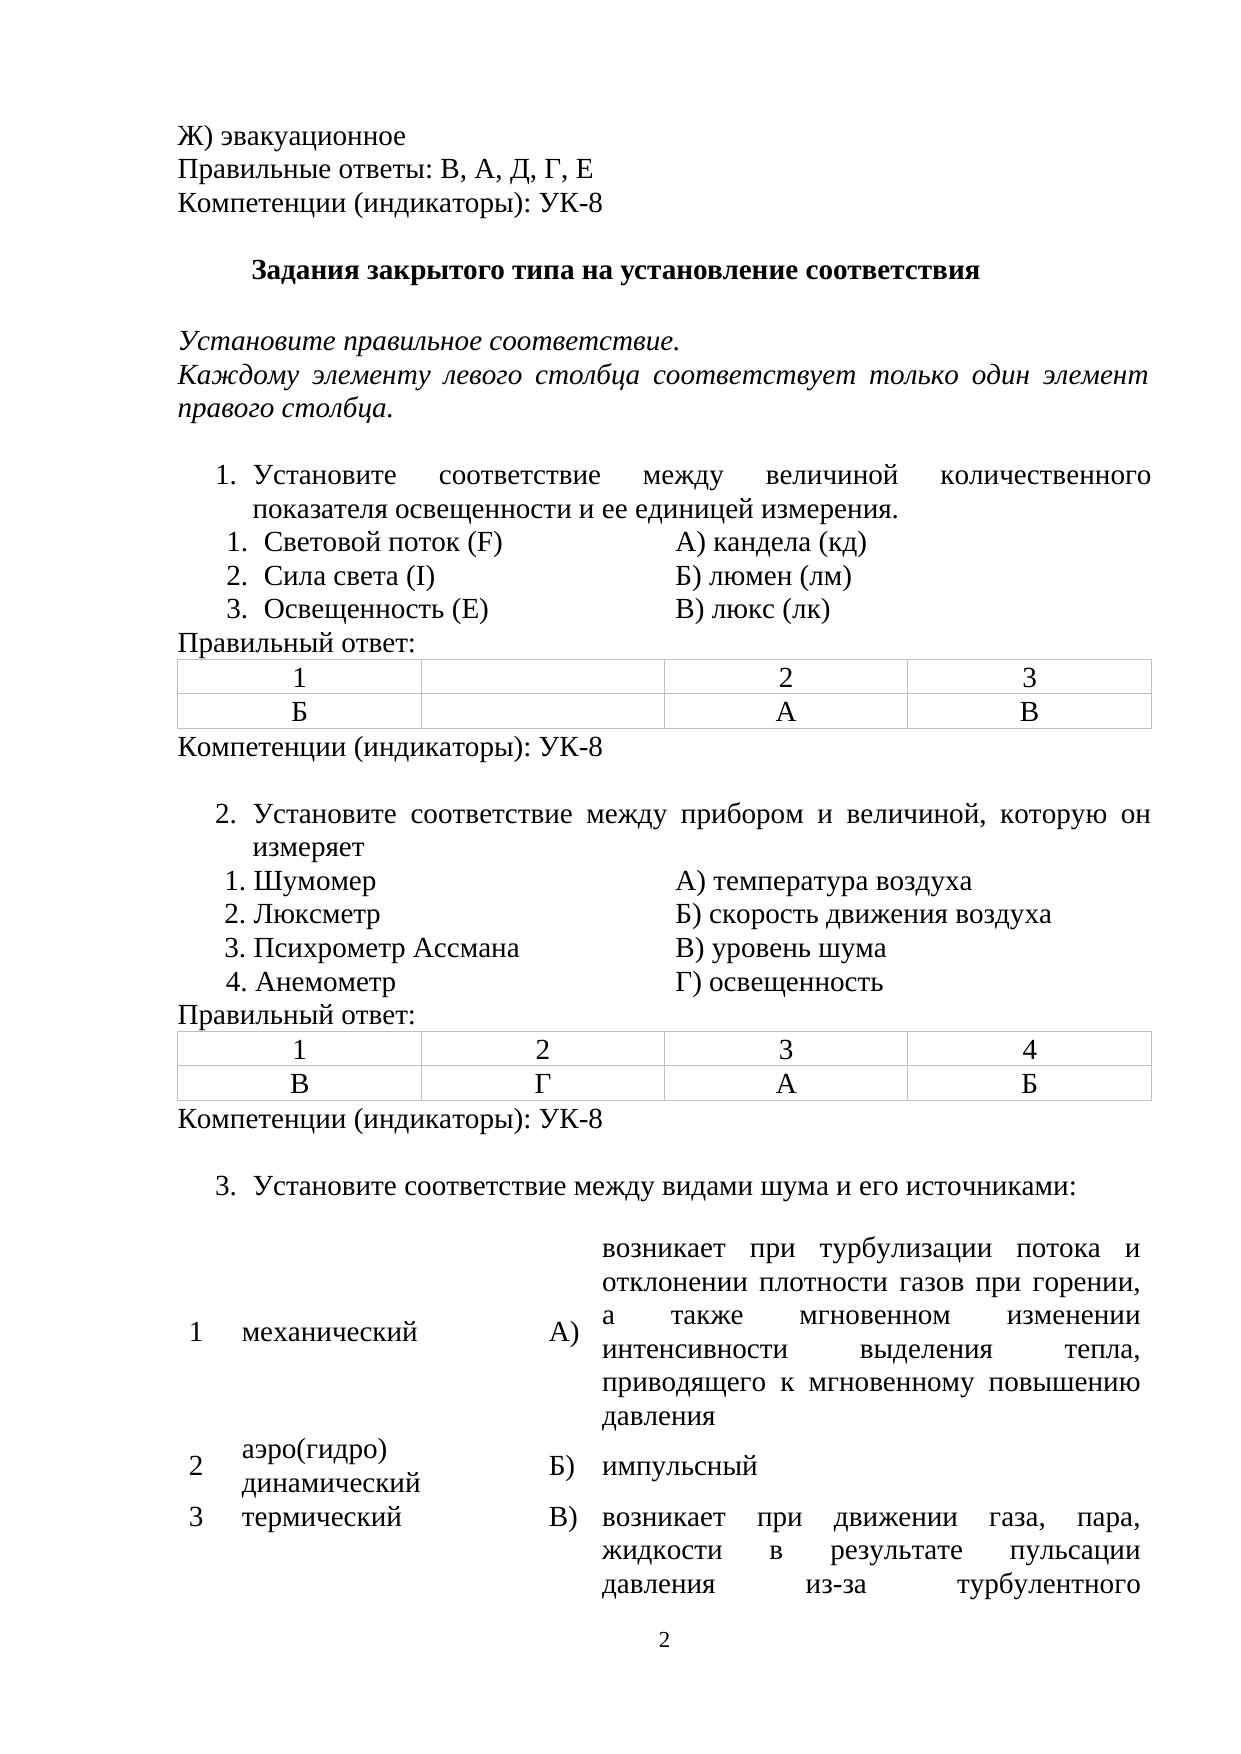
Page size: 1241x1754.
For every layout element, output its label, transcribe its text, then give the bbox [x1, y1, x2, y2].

table_cell аэро(гидро) динамический [230, 1432, 537, 1499]
table_header 3 [665, 1032, 907, 1065]
table_cell Б) люмен (лм) [664, 558, 1151, 592]
table_cell Б [178, 694, 421, 728]
table_cell 2 [177, 1432, 230, 1499]
table_header 2 [422, 1032, 664, 1065]
table_cell А [665, 1066, 907, 1100]
table_cell Сила света (I) [177, 558, 664, 592]
text Правильный ответ: [177, 625, 1152, 659]
table_header 1 [177, 1230, 230, 1432]
list Установите соответствие между видами шума и его источниками: [215, 1168, 1152, 1202]
table_cell А [665, 694, 907, 728]
text Правильный ответ: [177, 997, 1152, 1031]
text Компетенции (индикаторы): УК-8 [177, 1101, 1152, 1134]
text Ж) эвакуационное [177, 118, 1152, 152]
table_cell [591, 1499, 1152, 1599]
table_cell 4. Анемометр [177, 964, 664, 997]
table_cell импульсный [591, 1432, 1152, 1499]
text Установите правильное соответствие. [177, 323, 1152, 357]
table_header А) кандела (кд) [664, 525, 1151, 558]
subtitle Задания закрытого типа на установление соответствия [177, 252, 1152, 286]
table_cell Г [422, 1066, 664, 1100]
table_header 1 [178, 660, 421, 693]
list Установите соответствие между величиной количественного показателя освещенности и ее единицей измерения. [215, 457, 1152, 524]
table_cell В [178, 1066, 421, 1100]
table_cell Б) скорость движения воздуха [664, 897, 1151, 930]
table_cell [422, 694, 664, 728]
text Компетенции (индикаторы): УК-8 [177, 185, 1152, 219]
table_header механический [230, 1230, 537, 1432]
table_cell 3 [177, 1499, 230, 1599]
list Установите соответствие между прибором и величиной, которую он измеряет [215, 796, 1152, 863]
table_cell В) уровень шума [664, 930, 1151, 964]
table_header возникает при турбулизации потока и отклонении плотности газов при горении, а также мгновенном изменении интенсивности выделения тепла, приводящего к мгновенному повышению давления [591, 1230, 1152, 1432]
table_header 3 [908, 660, 1151, 693]
table_cell В) люкс (лк) [664, 592, 1151, 625]
text Каждому элементу левого столбца соответствует только один элемент правого столбца. [177, 357, 1152, 424]
table_header 1. Шумомер [177, 863, 664, 897]
table_cell В) [537, 1499, 591, 1599]
table_header А) температура воздуха [664, 863, 1151, 897]
table_header 2 [665, 660, 907, 693]
table_header 4 [908, 1032, 1151, 1065]
table_header 1 [178, 1032, 421, 1065]
table_header Световой поток (F) [177, 525, 664, 558]
table_cell Освещенность (Е) [177, 592, 664, 625]
text Правильные ответы: В, А, Д, Г, Е [177, 152, 1152, 185]
table_cell термический [230, 1499, 537, 1599]
table_cell Б [908, 1066, 1151, 1100]
table_cell В [908, 694, 1151, 728]
table_header [422, 660, 664, 693]
table_cell 2. Люксметр [177, 897, 664, 930]
text Компетенции (индикаторы): УК-8 [177, 729, 1152, 762]
table_cell Б) [537, 1432, 591, 1499]
table_cell 3. Психрометр Ассмана [177, 930, 664, 964]
table_cell Г) освещенность [664, 964, 1151, 997]
table_header А) [537, 1230, 591, 1432]
